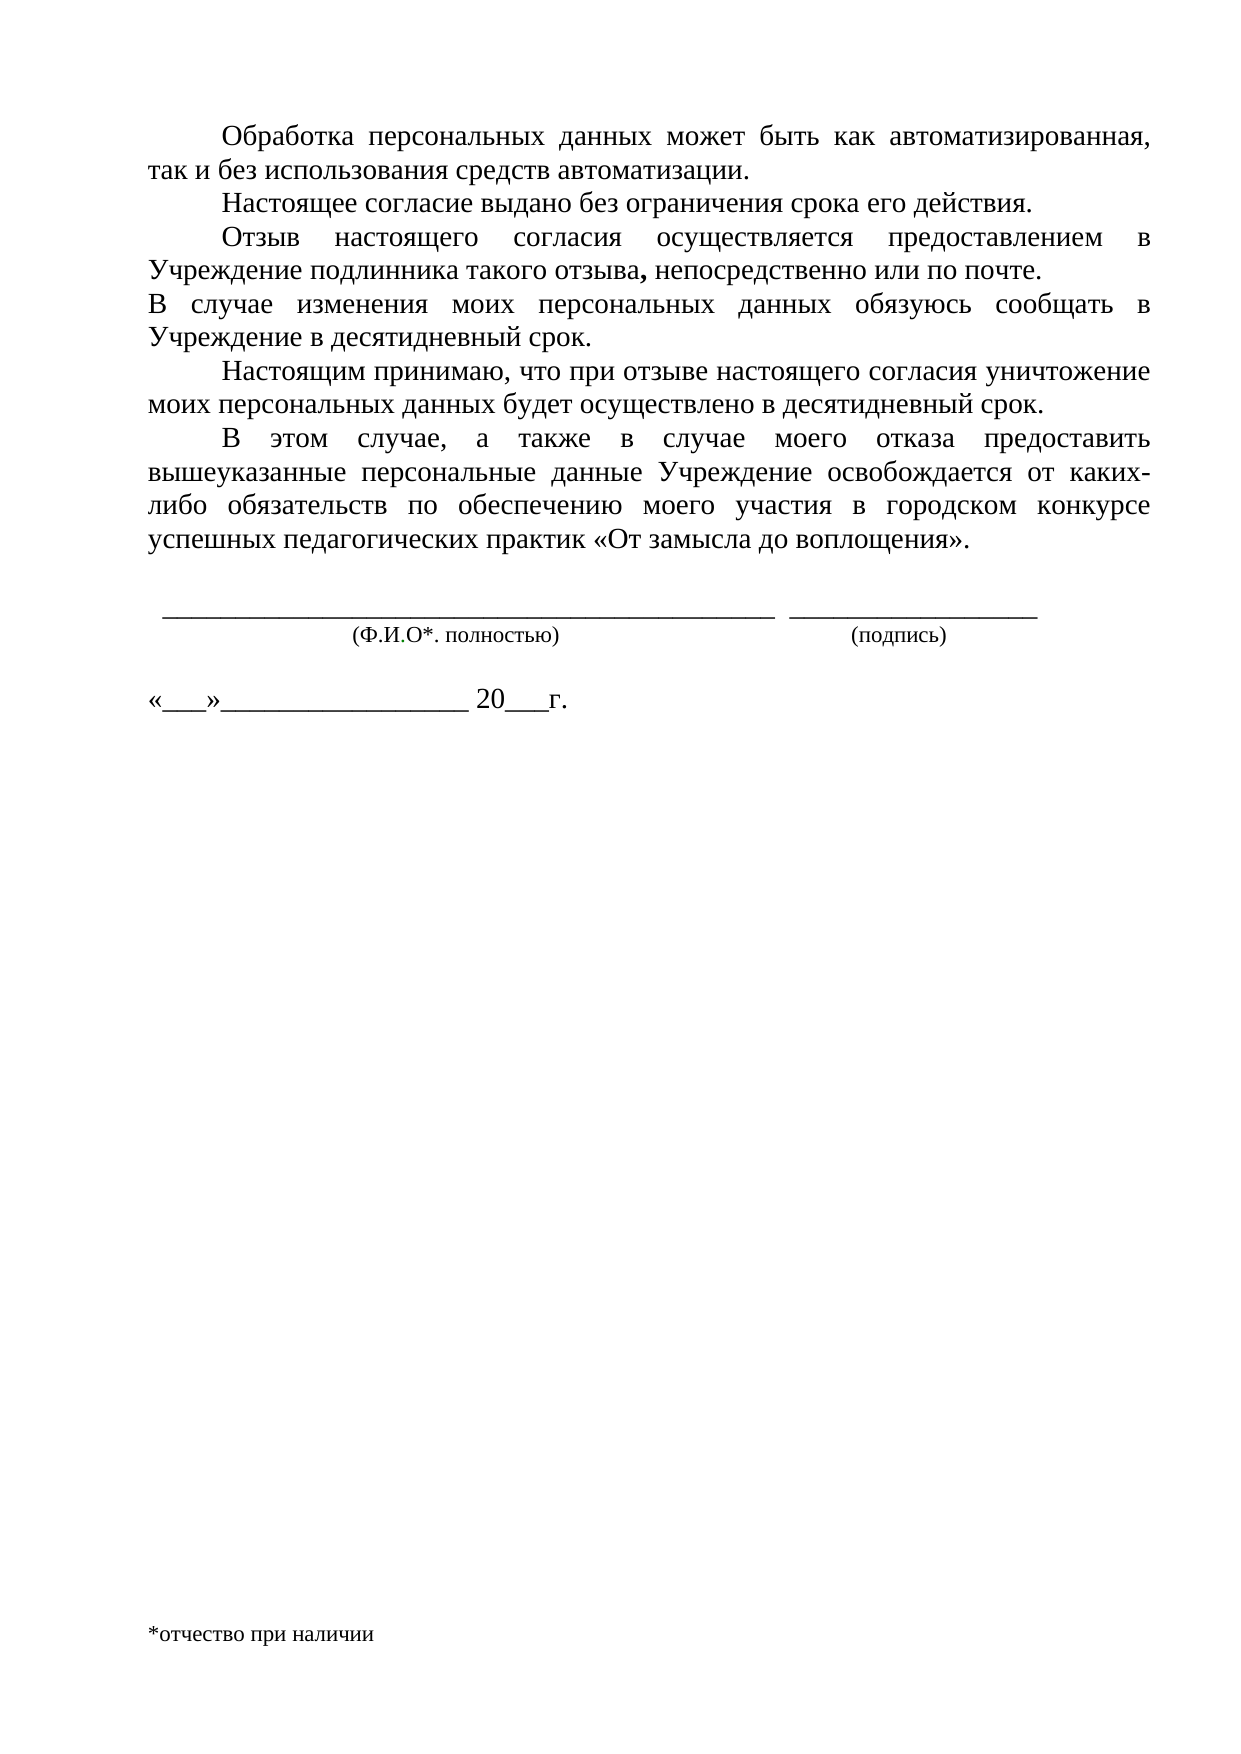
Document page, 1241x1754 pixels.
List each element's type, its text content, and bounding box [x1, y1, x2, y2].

text «___»_________________ 20___г. [148, 681, 1152, 715]
text Настоящим принимаю, что при отзыве настоящего согласия уничтожение моих персональных данных будет осуществлено в десятидневный срок. [148, 353, 1152, 420]
text В этом случае, а также в случае моего отказа предоставить вышеуказанные персональные данные Учреждение освобождается от каких-либо обязательств по обеспечению моего участия в городском конкурсе успешных педагогических практик «От замысла до воплощения». [148, 420, 1152, 554]
text Настоящее согласие выдано без ограничения срока его действия. [148, 185, 1152, 219]
text __________________________________________ _________________ [148, 588, 1152, 621]
text Обработка персональных данных может быть как автоматизированная, так и без использования средств автоматизации. [148, 118, 1152, 185]
text В случае изменения моих персональных данных обязуюсь сообщать в Учреждение в десятидневный срок. [148, 286, 1152, 353]
text *отчество при наличии [148, 1620, 1152, 1647]
text (Ф.И.О*. полностью) (подпись) [148, 621, 1152, 648]
text Отзыв настоящего согласия осуществляется предоставлением в Учреждение подлинника такого отзыва, непосредственно или по почте. [148, 219, 1152, 286]
